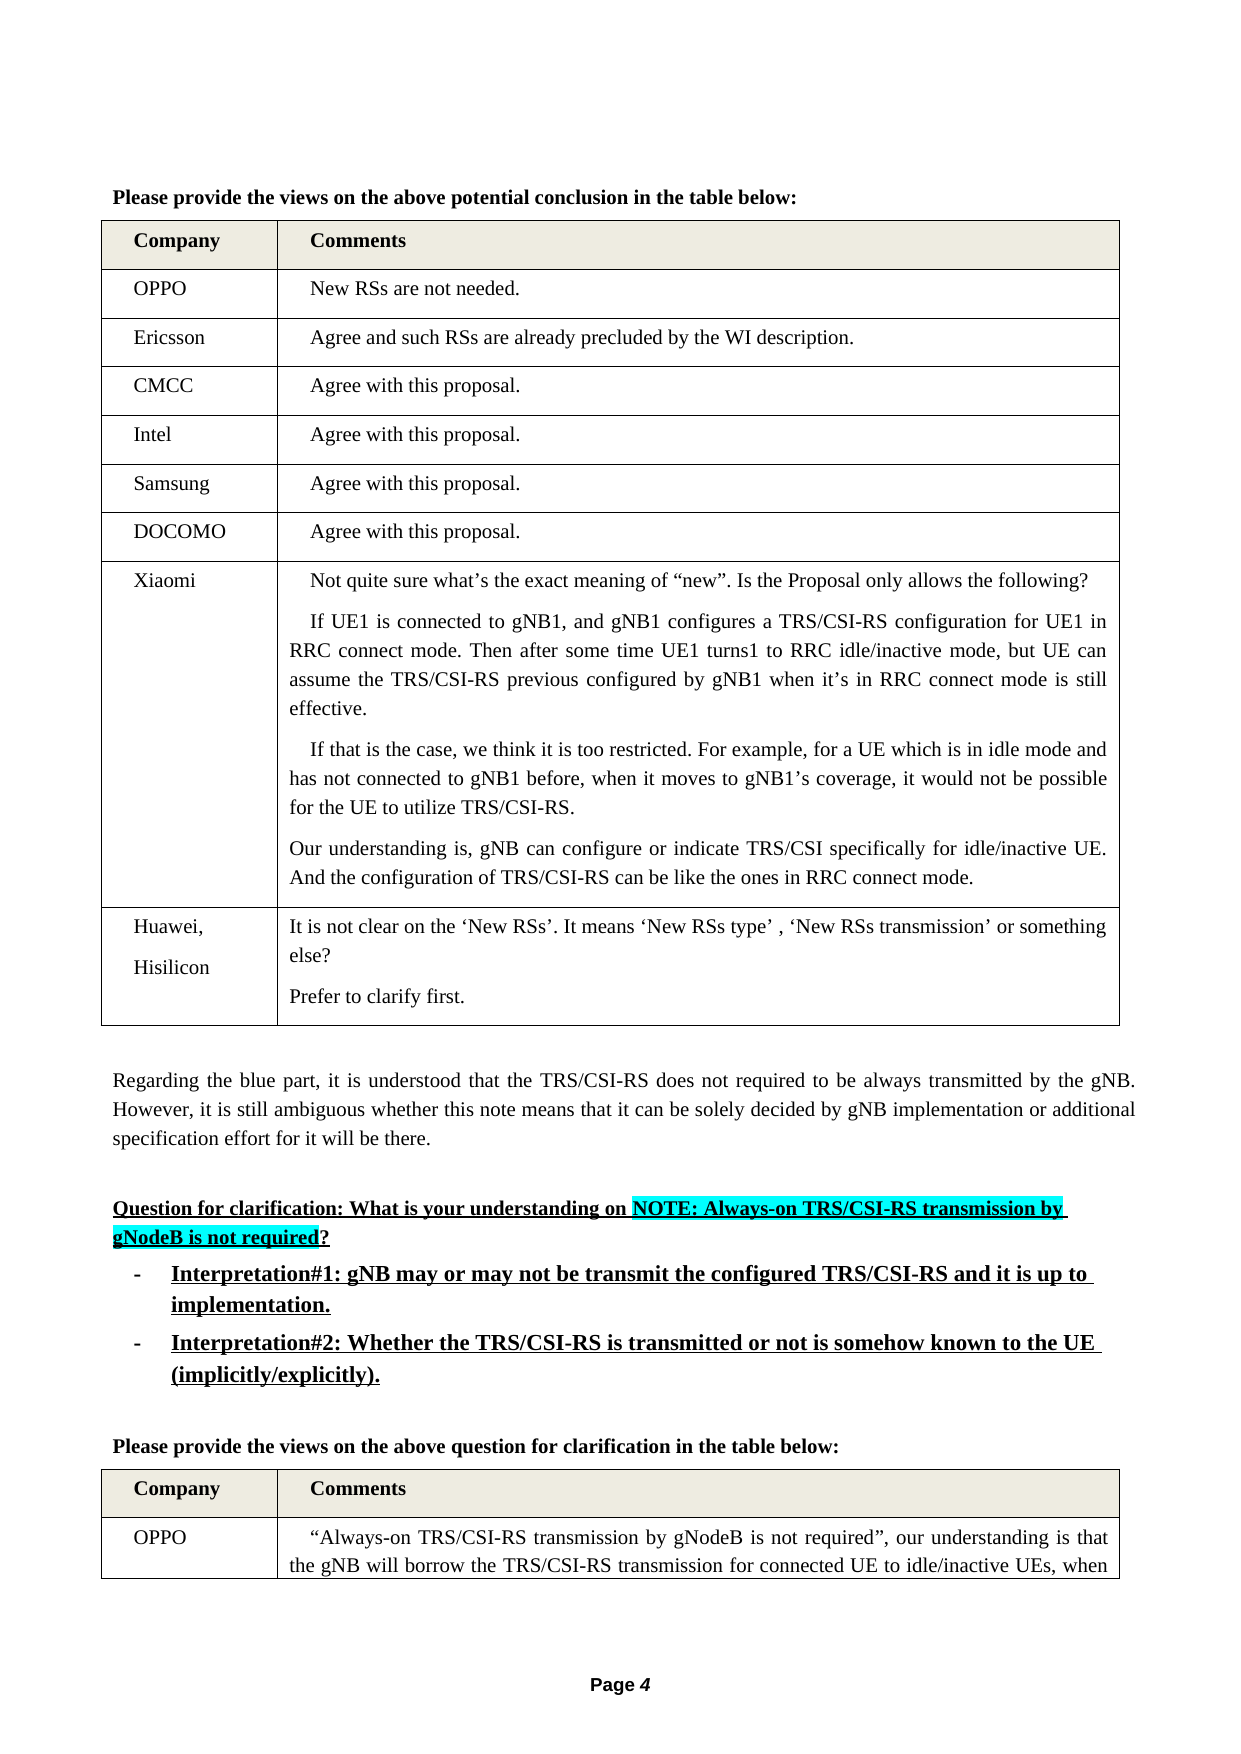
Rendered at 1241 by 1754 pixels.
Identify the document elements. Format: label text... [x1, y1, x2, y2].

table_header Comments [278, 221, 1119, 269]
table_header Company [102, 221, 277, 269]
table_header Company [102, 1470, 277, 1517]
table_cell Ericsson [102, 319, 277, 366]
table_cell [278, 1518, 1119, 1577]
table_cell New RSs are not needed. [278, 270, 1119, 317]
table_cell Agree and such RSs are already precluded by the WI description. [278, 319, 1119, 366]
text Question for clarification: What is your understanding on NOTE: Always-on TRS/CSI-RS transmission by gNodeB is not required? [112, 1196, 1138, 1249]
table_cell Samsung [102, 465, 277, 512]
table_cell Agree with this proposal. [278, 465, 1119, 512]
text Regarding the blue part, it is understood that the TRS/CSI-RS does not required to be always transmitted by the gNB. However, it is still ambiguous whether this note means that it can be solely decided by gNB implementation or additional specification effort for it will be there. [112, 1068, 1138, 1149]
table_header Comments [278, 1470, 1119, 1517]
list Interpretation#1: gNB may or may not be transmit the configured TRS/CSI-RS and it is up to implementation. [133, 1260, 1138, 1318]
table_cell OPPO [102, 1518, 277, 1577]
table_cell Intel [102, 416, 277, 463]
table_cell CMCC [102, 367, 277, 415]
table_cell DOCOMO [102, 513, 277, 561]
table_cell Agree with this proposal. [278, 513, 1119, 561]
table_cell Xiaomi [102, 562, 277, 907]
table_cell OPPO [102, 270, 277, 317]
table_cell Huawei, Hisilicon [102, 908, 277, 1025]
list Interpretation#2: Whether the TRS/CSI-RS is transmitted or not is somehow known to the UE (implicitly/explicitly). [133, 1329, 1138, 1387]
table_cell It is not clear on the ‘New RSs’. It means ‘New RSs type’ , ‘New RSs transmission’ or something else? Prefer to clarify first. [278, 908, 1119, 1025]
text Please provide the views on the above question for clarification in the table below: [112, 1433, 1138, 1458]
table_cell Agree with this proposal. [278, 416, 1119, 463]
table_cell Agree with this proposal. [278, 367, 1119, 415]
table_cell Not quite sure what’s the exact meaning of “new”. Is the Proposal only allows the following? If UE1 is connected to gNB1, and gNB1 configures a TRS/CSI-RS configuration for UE1 in RRC connect mode. Then after some time UE1 turns1 to RRC idle/inactive mode, but UE can assume the TRS/CSI-RS previous configured by gNB1 when it’s in RRC connect mode is still effective. If that is the case, we think it is too restricted. For example, for a UE which is in idle mode and has not connected to gNB1 before, when it moves to gNB1’s coverage, it would not be possible for the UE to utilize TRS/CSI-RS. Our understanding is, gNB can configure or indicate TRS/CSI specifically for idle/inactive UE. And the configuration of TRS/CSI-RS can be like the ones in RRC connect mode. [278, 562, 1119, 907]
text Please provide the views on the above potential conclusion in the table below: [112, 185, 1138, 209]
